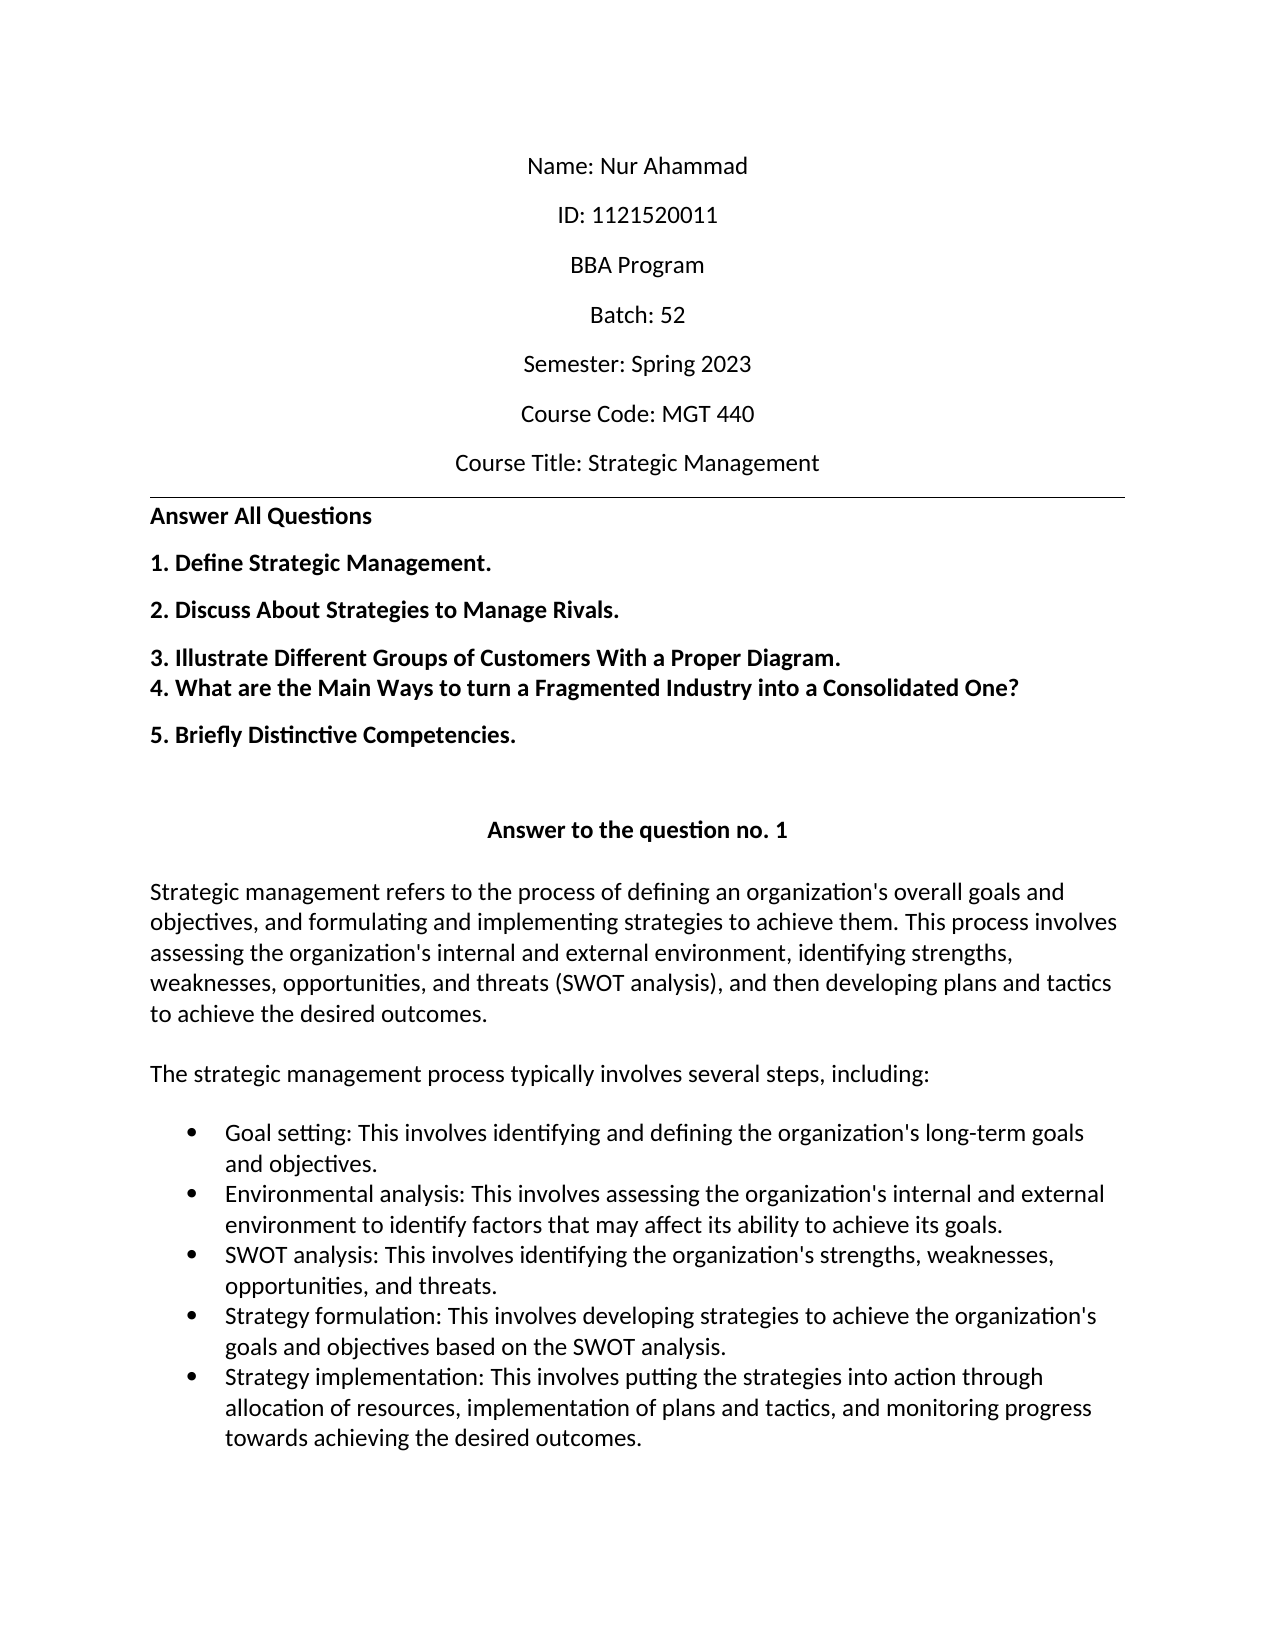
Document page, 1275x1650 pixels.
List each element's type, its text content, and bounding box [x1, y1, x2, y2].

list Environmental analysis: This involves assessing the organization's internal and external environment to identify factors that may affect its ability to achieve its goals. [187, 1208, 1125, 1269]
text Name: Nur Ahammad [150, 150, 1125, 181]
list SWOT analysis: This involves identifying the organization's strengths, weaknesses, opportunities, and threats. [187, 1298, 1125, 1359]
text 5. Briefly Distinctive Competencies. [150, 716, 1125, 750]
text Course Code: MGT 440 [150, 398, 1125, 428]
text ID: 1121520011 [150, 199, 1125, 230]
text Answer to the question no. 1 [150, 814, 1125, 844]
text BBA Program [150, 249, 1125, 280]
text Semester: Spring 2023 [150, 348, 1125, 379]
text 2. Discuss About Strategies to Manage Rivals. [150, 591, 1125, 625]
text Strategic management refers to the process of defining an organization's overall goals and objectives, and formulating and implementing strategies to achieve them. This process involves assessing the organization's internal and external environment, identifying strengths, weaknesses, opportunities, and threats (SWOT analysis), and then developing plans and tactics to achieve the desired outcomes. [150, 876, 1125, 1028]
list Strategy formulation: This involves developing strategies to achieve the organization's goals and objectives based on the SWOT analysis. [187, 1388, 1125, 1449]
list Goal setting: This involves identifying and defining the organization's long-term goals and objectives. [187, 1117, 1125, 1178]
text 3. Illustrate Different Groups of Customers With a Proper Diagram. 4. What are the Main Ways to turn a Fragmented Industry into a Consolidated One? [150, 639, 1125, 703]
text 1. Define Strategic Management. [150, 544, 1125, 578]
text Batch: 52 [150, 299, 1125, 329]
text Answer All Questions [150, 498, 1125, 531]
text The strategic management process typically involves several steps, including: [150, 1058, 1125, 1088]
text Course Title: Strategic Management [150, 447, 1125, 478]
